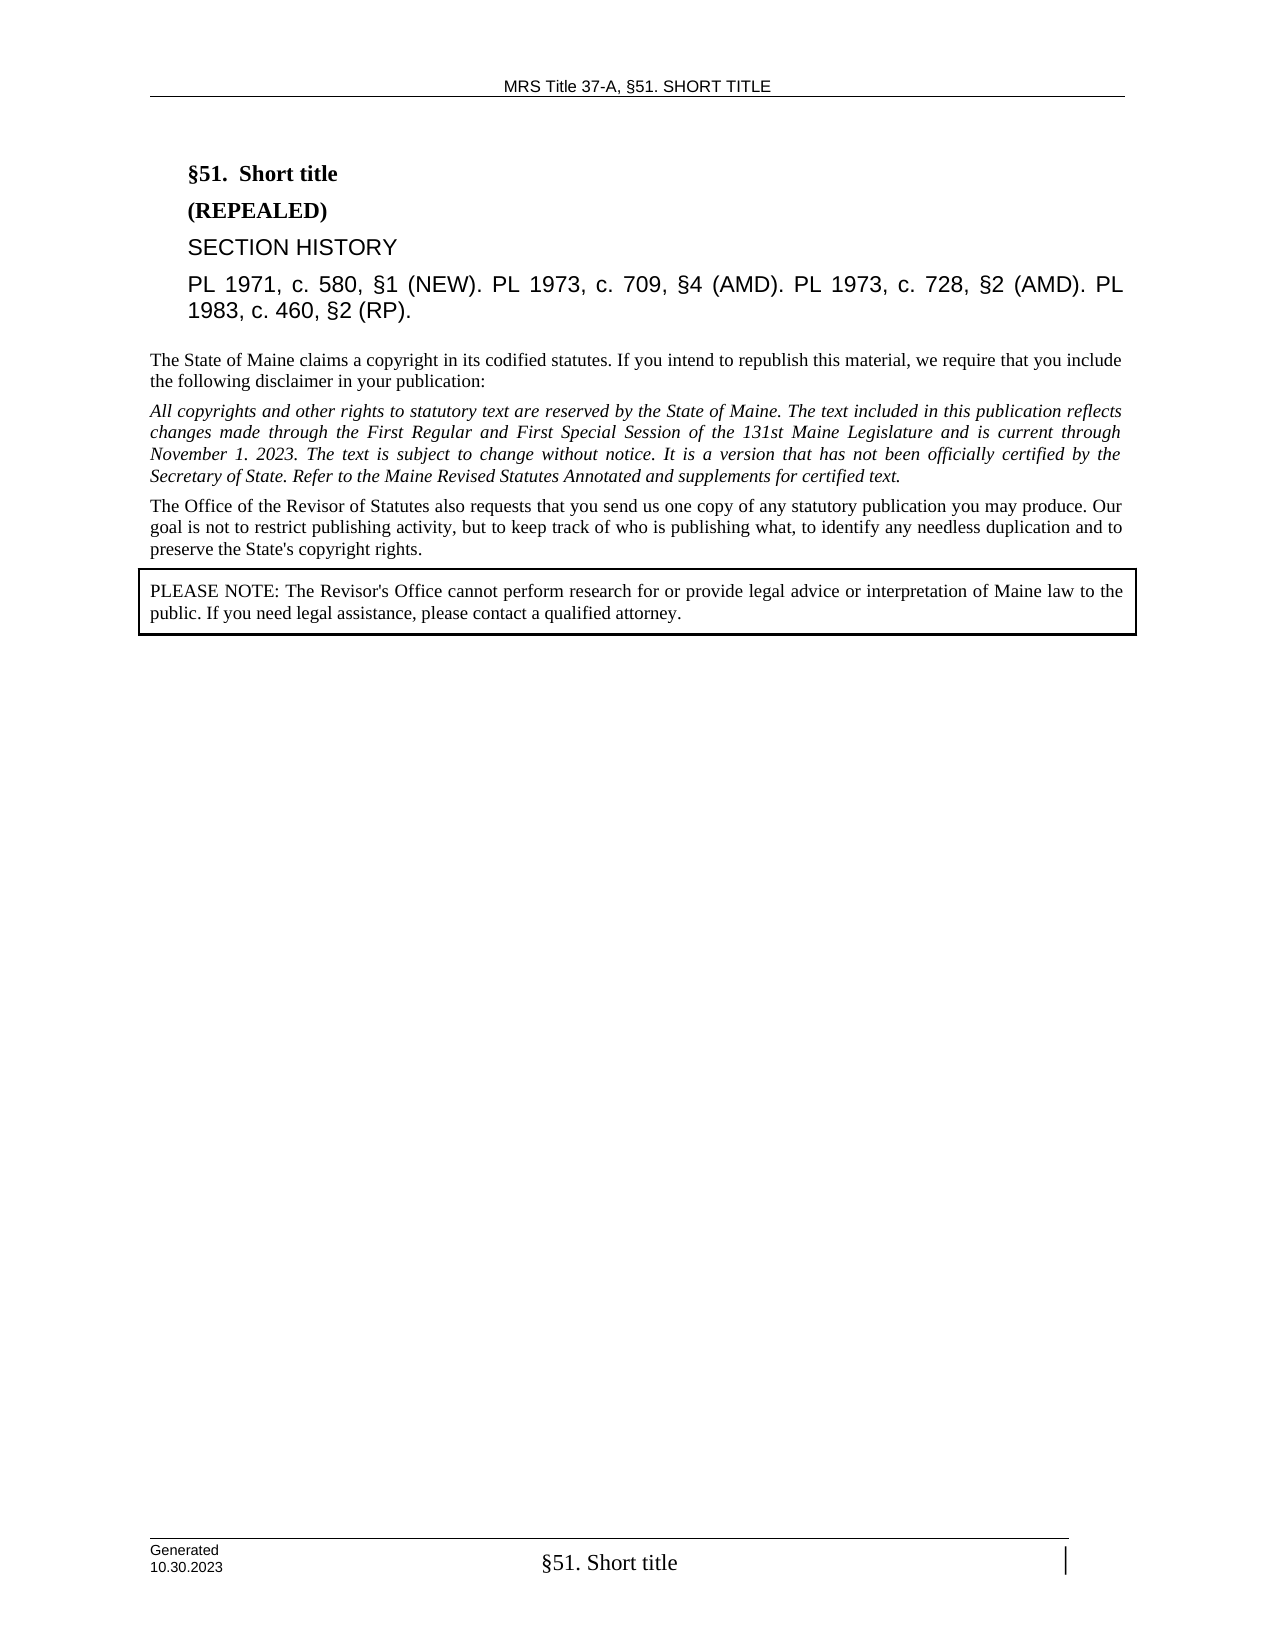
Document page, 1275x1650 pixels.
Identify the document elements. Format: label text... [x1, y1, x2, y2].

text The Office of the Revisor of Statutes also requests that you send us one copy of any statutory publication you may produce. Our goal is not to restrict publishing activity, but to keep track of who is publishing what, to identify any needless duplication and to preserve the State's copyright rights. [150, 494, 1125, 559]
text §51. Short title [187, 160, 1125, 187]
text (REPEALED) [187, 197, 1125, 223]
text All copyrights and other rights to statutory text are reserved by the State of Maine. The text included in this publication reflects changes made through the First Regular and First Special Session of the 131st Maine Legislature and is current through November 1. 2023 . The text is subject to change without notice. It is a version that has not been officially certified by the Secretary of State. Refer to the Maine Revised Statutes Annotated and supplements for certified text. [150, 400, 1125, 486]
text The State of Maine claims a copyright in its codified statutes. If you intend to republish this material, we require that you include the following disclaimer in your publication: [150, 348, 1125, 392]
text PLEASE NOTE: The Revisor's Office cannot perform research for or provide legal advice or interpretation of Maine law to the public. If you need legal assistance, please contact a qualified attorney. [140, 570, 1135, 633]
text SECTION HISTORY [187, 234, 1125, 260]
text PL 1971, c. 580, §1 (NEW). PL 1973, c. 709, §4 (AMD). PL 1973, c. 728, §2 (AMD). PL 1983, c. 460, §2 (RP). [187, 271, 1125, 323]
